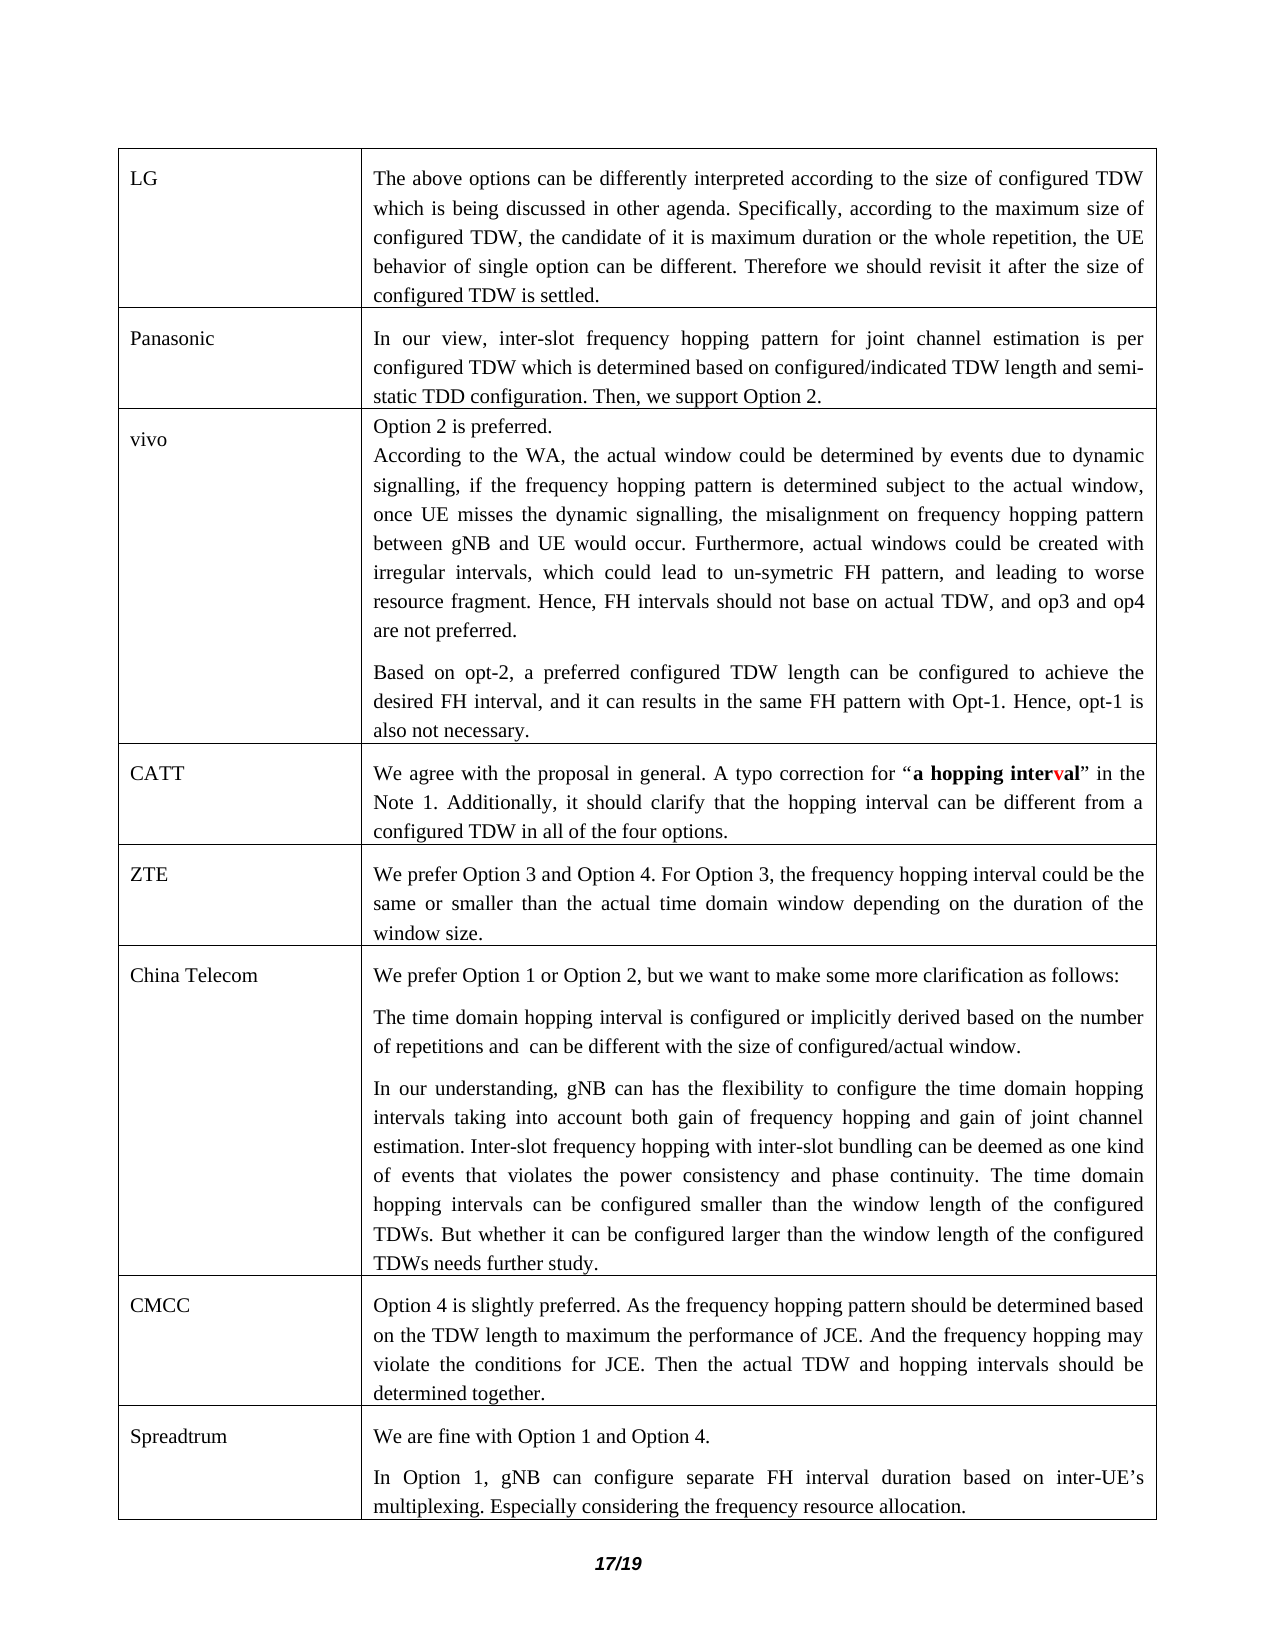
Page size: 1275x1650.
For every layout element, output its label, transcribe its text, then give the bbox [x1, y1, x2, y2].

table_cell The above options can be differently interpreted according to the size of configured TDW which is being discussed in other agenda. Specifically, according to the maximum size of configured TDW, the candidate of it is maximum duration or the whole repetition, the UE behavior of single option can be different. Therefore we should revisit it after the size of configured TDW is settled. [362, 149, 1156, 307]
table_cell We prefer Option 1 or Option 2, but we want to make some more clarification as follows: The time domain hopping interval is configured or implicitly derived based on the number of repetitions and can be different with the size of configured/actual window. In our understanding, gNB can has the flexibility to configure the time domain hopping intervals taking into account both gain of frequency hopping and gain of joint channel estimation. Inter-slot frequency hopping with inter-slot bundling can be deemed as one kind of events that violates the power consistency and phase continuity. The time domain hopping intervals can be configured smaller than the window length of the configured TDWs. But whether it can be configured larger than the window length of the configured TDWs needs further study. [362, 946, 1156, 1275]
table_cell LG [119, 149, 361, 307]
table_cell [362, 1406, 1156, 1518]
table_cell CATT [119, 744, 361, 843]
table_cell Option 4 is slightly preferred. As the frequency hopping pattern should be determined based on the TDW length to maximum the performance of JCE. And the frequency hopping may violate the conditions for JCE. Then the actual TDW and hopping intervals should be determined together. [362, 1276, 1156, 1405]
table_cell China Telecom [119, 946, 361, 1275]
table_cell CMCC [119, 1276, 361, 1405]
table_cell Spreadtrum [119, 1406, 361, 1518]
table_cell We agree with the proposal in general. A typo correction for “a hopping interval” in the Note 1. Additionally, it should clarify that the hopping interval can be different from a configured TDW in all of the four options. [362, 744, 1156, 843]
table_cell We prefer Option 3 and Option 4. For Option 3, the frequency hopping interval could be the same or smaller than the actual time domain window depending on the duration of the window size. [362, 845, 1156, 944]
table_cell vivo [119, 409, 361, 742]
table_cell In our view, inter-slot frequency hopping pattern for joint channel estimation is per configured TDW which is determined based on configured/indicated TDW length and semi-static TDD configuration. Then, we support Option 2. [362, 308, 1156, 408]
table_cell Option 2 is preferred. According to the WA, the actual window could be determined by events due to dynamic signalling, if the frequency hopping pattern is determined subject to the actual window, once UE misses the dynamic signalling, the misalignment on frequency hopping pattern between gNB and UE would occur. Furthermore, actual windows could be created with irregular intervals, which could lead to un-symetric FH pattern, and leading to worse resource fragment. Hence, FH intervals should not base on actual TDW, and op3 and op4 are not preferred. Based on opt-2, a preferred configured TDW length can be configured to achieve the desired FH interval, and it can results in the same FH pattern with Opt-1. Hence, opt-1 is also not necessary. [362, 409, 1156, 742]
table_cell Panasonic [119, 308, 361, 408]
table_cell ZTE [119, 845, 361, 944]
